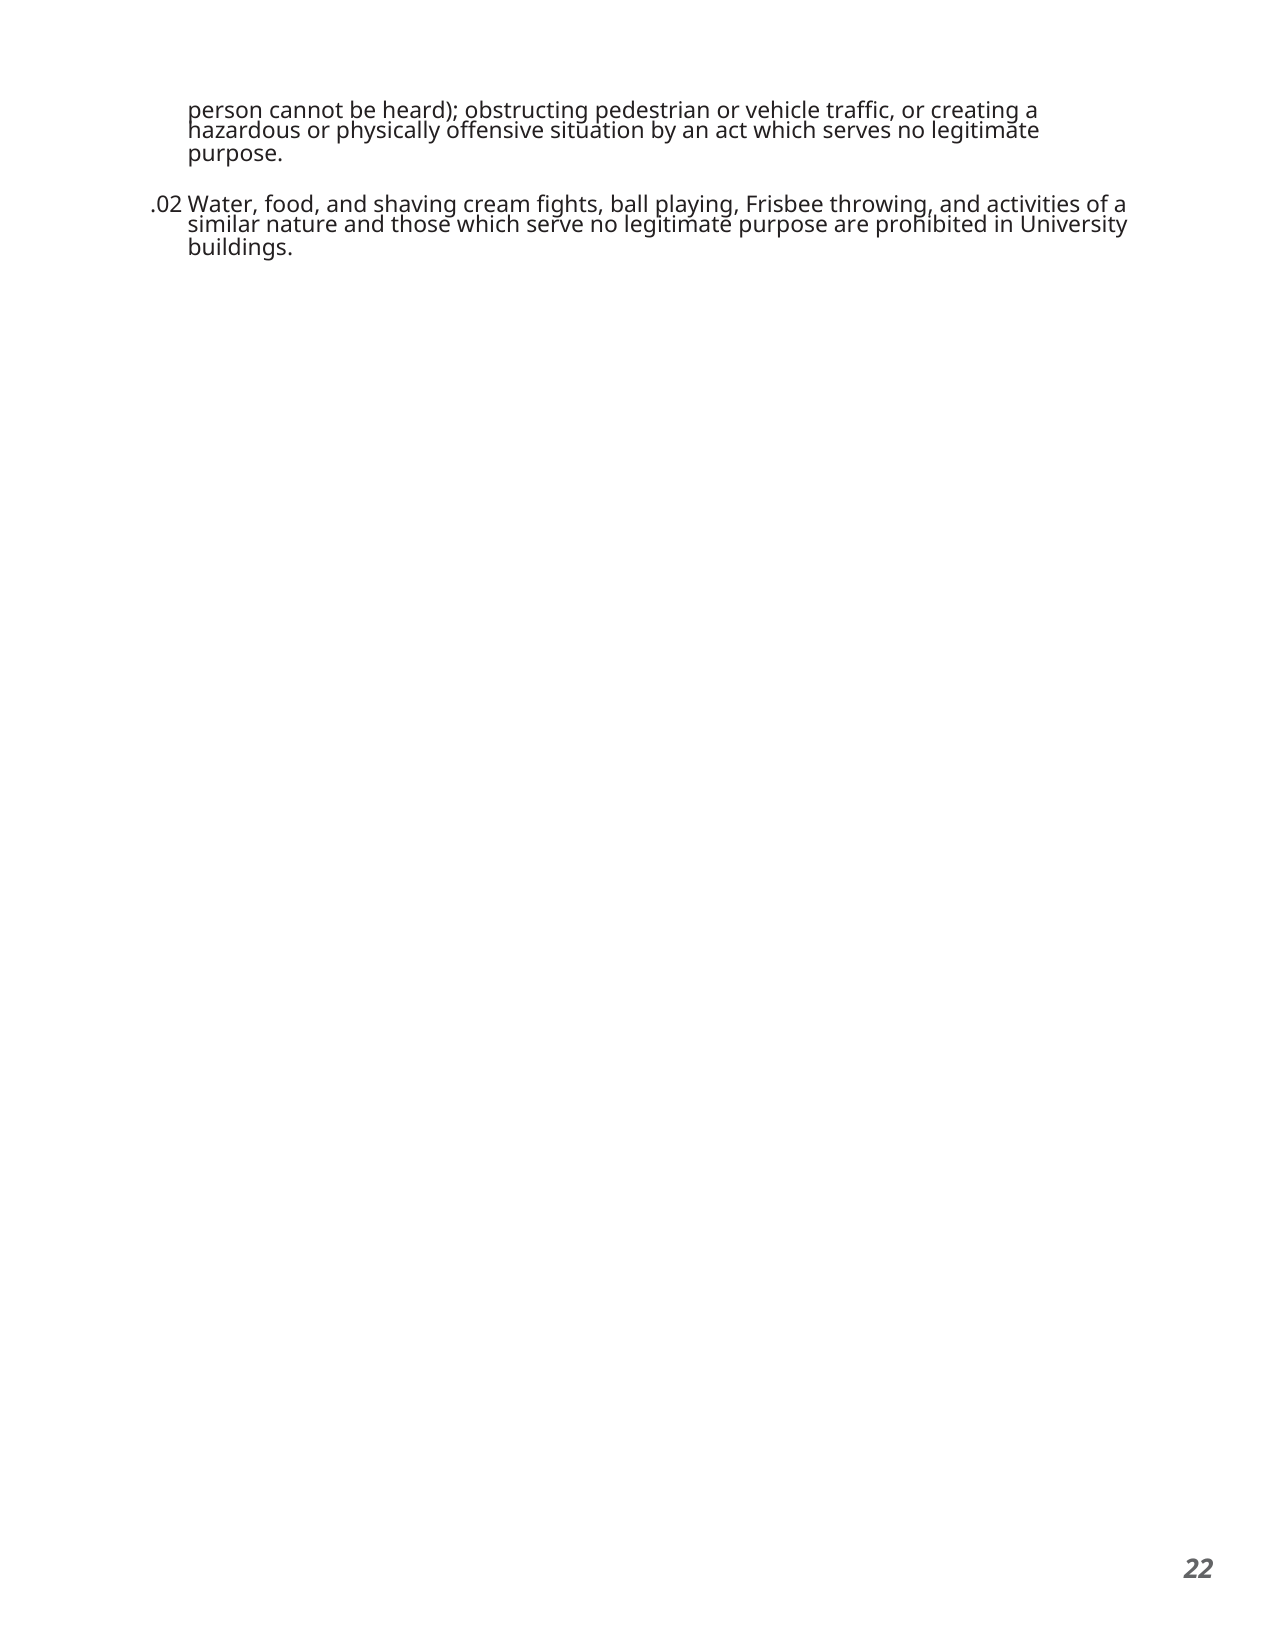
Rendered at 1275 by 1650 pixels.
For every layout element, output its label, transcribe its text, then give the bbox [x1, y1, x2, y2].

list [150, 100, 1136, 168]
list Water, food, and shaving cream fights, ball playing, Frisbee throwing, and activities of a similar nature and those which serve no legitimate purpose are prohibited in University buildings. [150, 194, 1136, 262]
